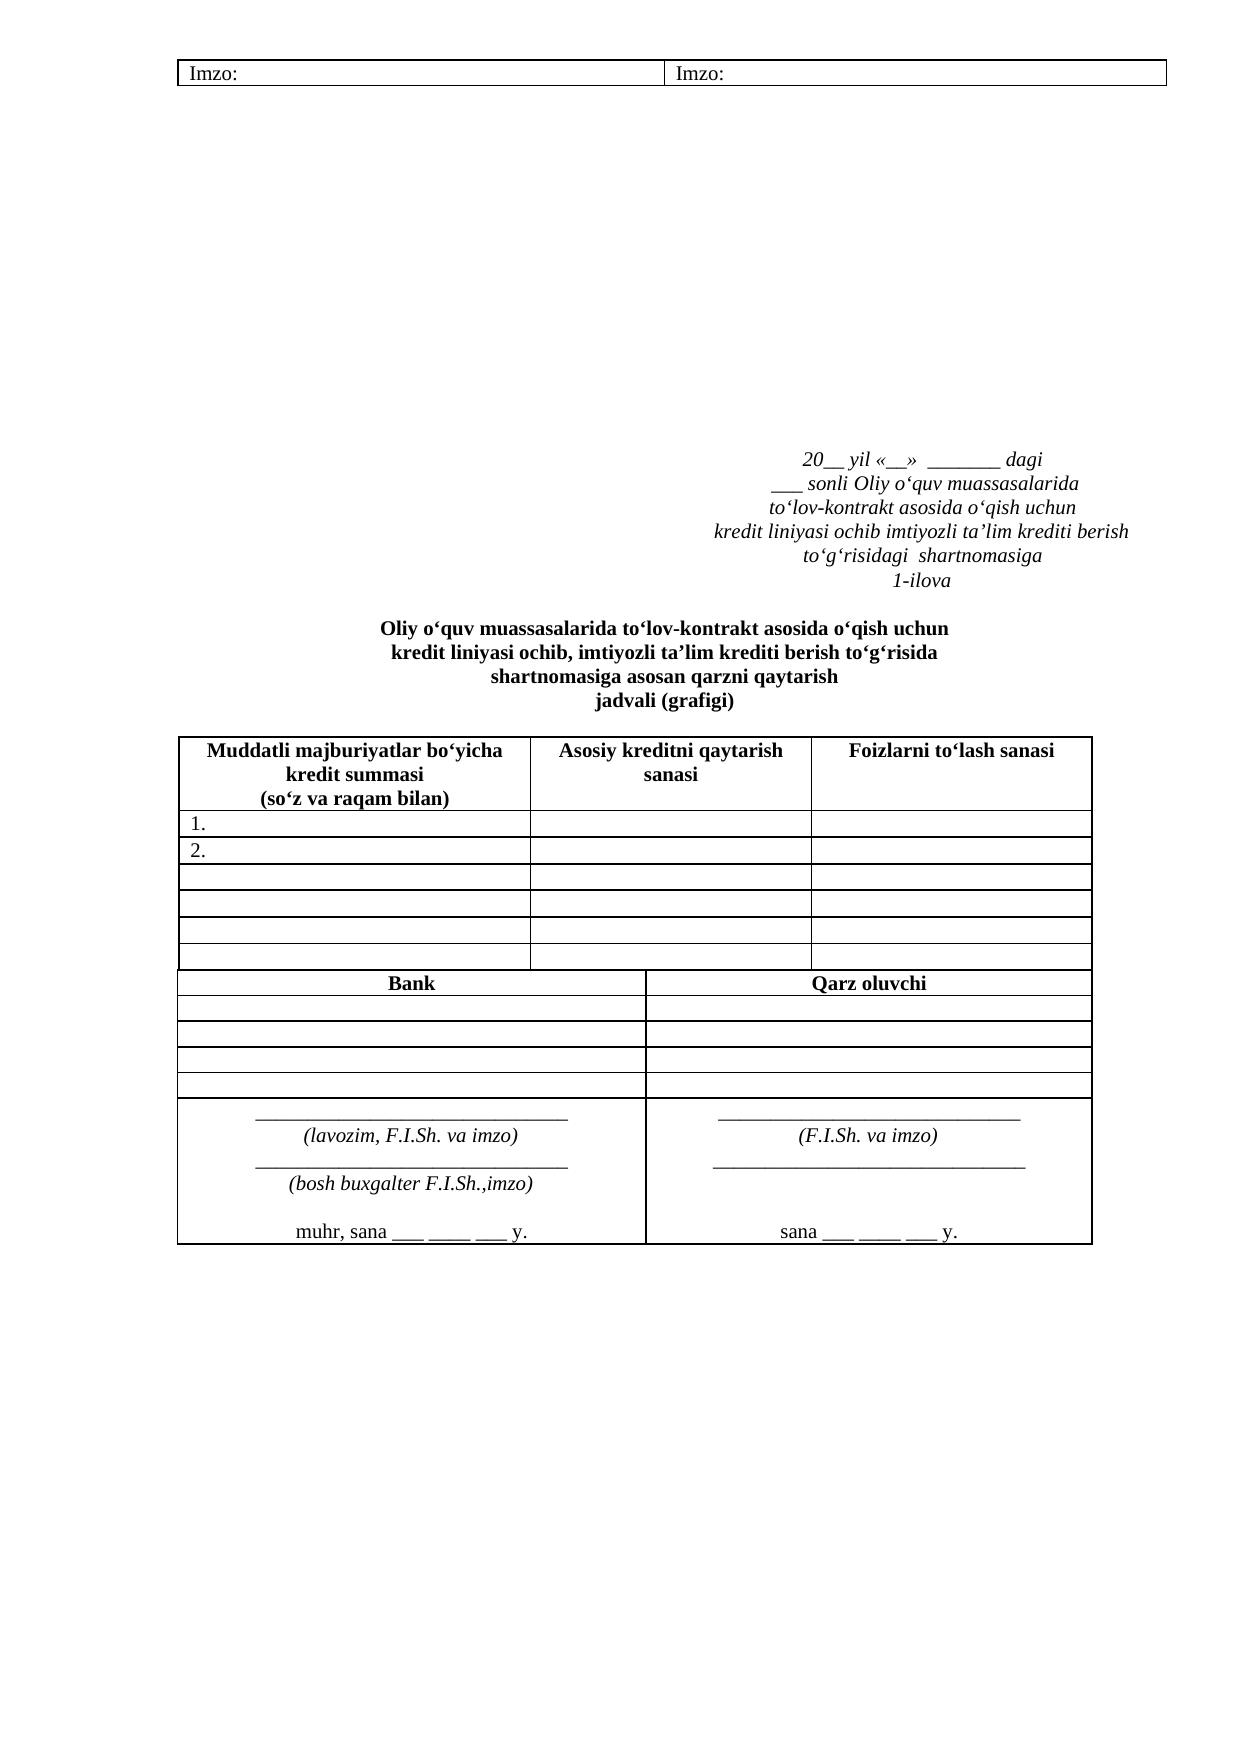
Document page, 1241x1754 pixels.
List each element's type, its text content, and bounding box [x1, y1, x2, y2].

table_cell Imzo: [179, 61, 664, 85]
text kredit liniyasi ochib imtiyozli ta’lim krediti berish to‘g‘risidagi shartnomasiga [693, 519, 1152, 567]
text to‘lov-kontrakt asosida o‘qish uchun [693, 495, 1152, 519]
text 20__ yil «__» _______ dagi [693, 447, 1152, 471]
table_cell [180, 918, 530, 942]
table_cell [812, 944, 1091, 969]
table_cell [178, 996, 645, 1020]
table_cell [812, 865, 1091, 889]
table_cell [812, 918, 1091, 942]
table_cell Imzo: [665, 61, 1166, 85]
table_cell [647, 1073, 1091, 1097]
text jadvali (grafigi) [177, 688, 1152, 712]
table_cell [812, 811, 1091, 836]
text shartnomasiga asosan qarzni qaytarish [177, 664, 1152, 688]
table_cell [812, 838, 1091, 863]
table_cell [531, 811, 811, 836]
table_cell [180, 865, 530, 889]
text 1-ilova [693, 567, 1152, 592]
table_cell Bank [178, 971, 645, 995]
table_cell 1. [180, 811, 530, 836]
table_cell [531, 891, 811, 916]
table_cell [531, 865, 811, 889]
table_cell [180, 944, 530, 969]
table_cell [178, 1022, 645, 1046]
table_header Asosiy kreditni qaytarish sanasi [531, 738, 811, 810]
table_cell 2. [180, 838, 530, 863]
text ___ sonli Oliy o‘quv muassasalarida [693, 471, 1152, 495]
table_cell ______________________________ (lavozim, F.I.Sh. va imzo) ______________________________ (bosh buxgalter F.I.Sh.,imzo) muhr, sana ___ ____ ___ y. [178, 1099, 645, 1243]
table_header Muddatli majburiyatlar bo‘yicha kredit summasi (so‘z va raqam bilan) [180, 738, 530, 810]
table_cell [531, 838, 811, 863]
table_cell _____________________________ (F.I.Sh. va imzo) ______________________________ sana ___ ____ ___ y. [647, 1099, 1091, 1243]
table_cell [647, 1022, 1091, 1046]
table_cell [531, 944, 811, 969]
table_cell Qarz oluvchi [647, 971, 1091, 995]
table_cell [531, 918, 811, 942]
table_cell [178, 1048, 645, 1072]
table_cell [812, 891, 1091, 916]
table_cell [647, 1048, 1091, 1072]
table_cell [180, 891, 530, 916]
table_header Foizlarni to‘lash sanasi [812, 738, 1091, 810]
table_cell [178, 1073, 645, 1097]
text Oliy o‘quv muassasalarida to‘lov-kontrakt asosida o‘qish uchun [177, 616, 1152, 640]
table_cell [647, 996, 1091, 1020]
text kredit liniyasi ochib, imtiyozli ta’lim krediti berish to‘g‘risida [177, 640, 1152, 664]
